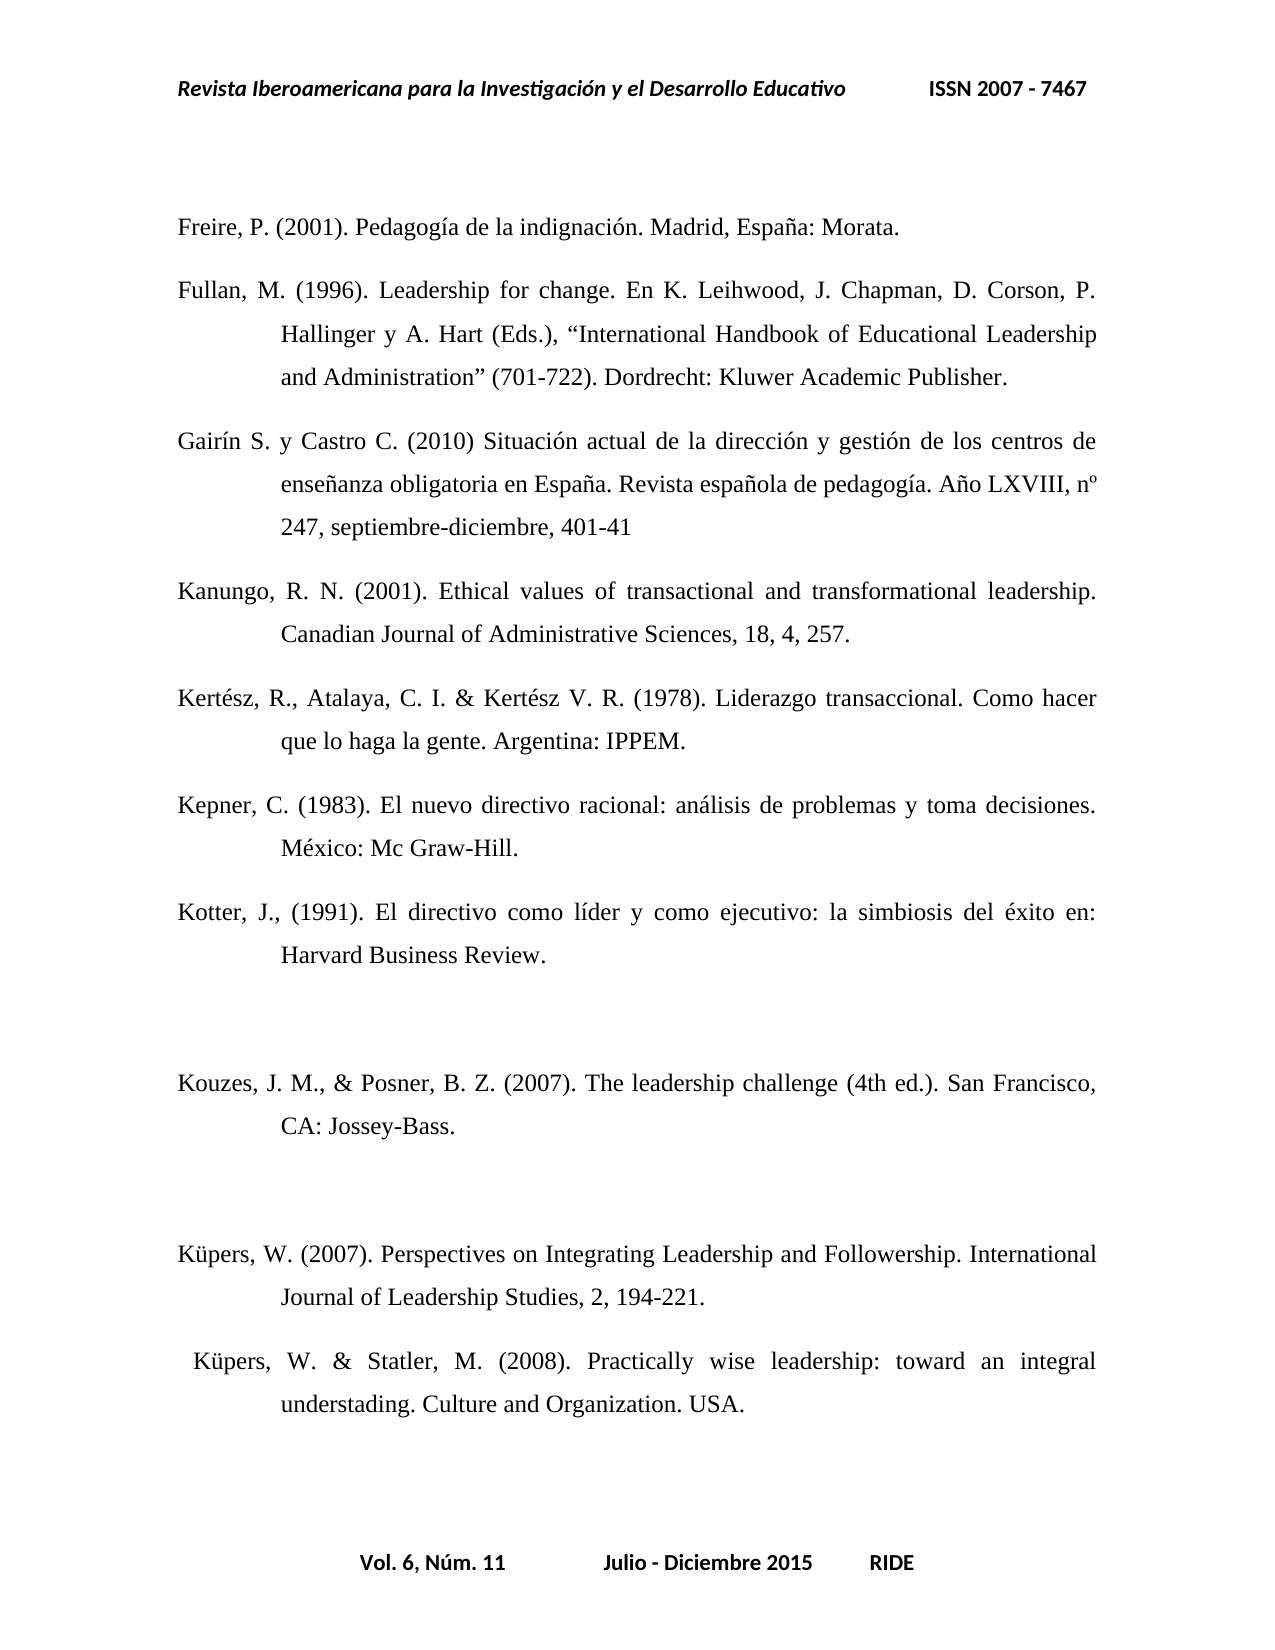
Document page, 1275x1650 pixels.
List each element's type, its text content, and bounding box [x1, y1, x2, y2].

text Küpers, W. (2007). Perspectives on Integrating Leadership and Followership. International Journal of Leadership Studies, 2, 194-221. [177, 1239, 1098, 1311]
text Kanungo, R. N. (2001). Ethical values of transactional and transformational leadership. Canadian Journal of Administrative Sciences, 18, 4, 257. [177, 576, 1098, 648]
text Kouzes, J. M., & Posner, B. Z. (2007). The leadership challenge (4th ed.). San Francisco, CA: Jossey-Bass. [177, 1068, 1098, 1140]
text Fullan, M. (1996). Leadership for change. En K. Leihwood, J. Chapman, D. Corson, P. Hallinger y A. Hart (Eds.), “International Handbook of Educational Leadership and Administration” (701-722). Dordrecht: Kluwer Academic Publisher. [177, 276, 1098, 391]
text Küpers, W. & Statler, M. (2008). Practically wise leadership: toward an integral understading. Culture and Organization. USA. [177, 1346, 1098, 1418]
text Kertész, R., Atalaya, C. I. & Kertész V. R. (1978). Liderazgo transaccional. Como hacer que lo haga la gente. Argentina: IPPEM. [177, 683, 1098, 755]
text Kotter, J., (1991). El directivo como líder y como ejecutivo: la simbiosis del éxito en: Harvard Business Review. [177, 897, 1098, 969]
text Freire, P. (2001). Pedagogía de la indignación. Madrid, España: Morata. [177, 212, 1098, 240]
text Gairín S. y Castro C. (2010) Situación actual de la dirección y gestión de los centros de enseñanza obligatoria en España. Revista española de pedagogía. Año LXVIII, nº 247, septiembre-diciembre, 401-41 [177, 426, 1098, 541]
text Kepner, C. (1983). El nuevo directivo racional: análisis de problemas y toma decisiones. México: Mc Graw-Hill. [177, 790, 1098, 862]
